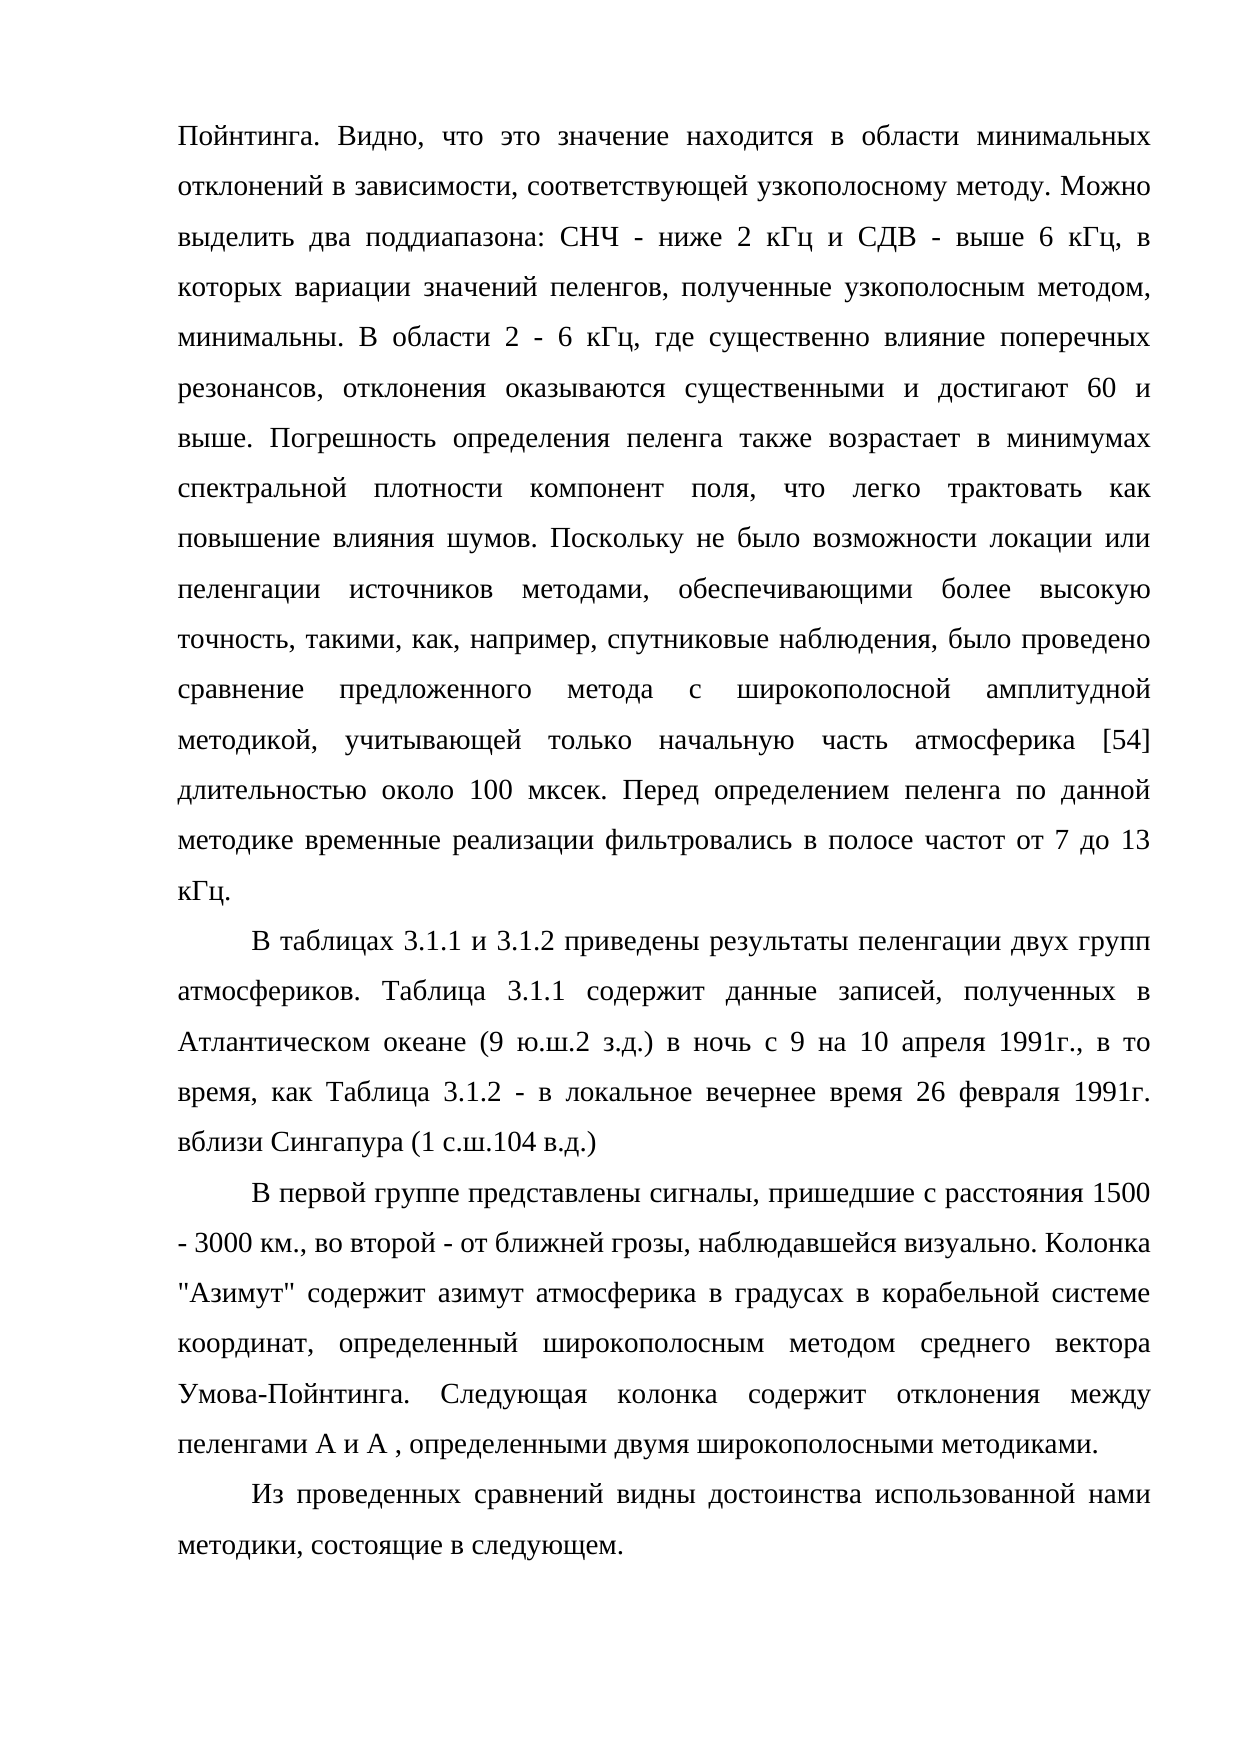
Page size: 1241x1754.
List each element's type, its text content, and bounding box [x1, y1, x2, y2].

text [177, 118, 1152, 906]
text В таблицах 3.1.1 и 3.1.2 приведены результаты пеленгации двух групп атмосфериков. Таблица 3.1.1 содержит данные записей, полученных в Атлантическом океане (9 ю.ш.2 з.д.) в ночь с 9 на 10 апреля 1991г., в то время, как Таблица 3.1.2 - в локальное вечернее время 26 февраля 1991г. вблизи Сингапура (1 с.ш.104 в.д.) [177, 923, 1152, 1158]
text В первой группе представлены сигналы, пришедшие с расстояния 1500 - ., во второй - от ближней грозы, наблюдавшейся визуально. Колонка "Азимут" содержит азимут атмосферика в градусах в корабельной системе координат, определенный широкополосным методом среднего вектора Умова-Пойнтинга. Следующая колонка содержит отклонения между пеленгами А и А , определенными двумя широкополосными методиками. [177, 1175, 1152, 1460]
text Из проведенных сравнений видны достоинства использованной нами методики, состоящие в следующем. [177, 1477, 1152, 1560]
